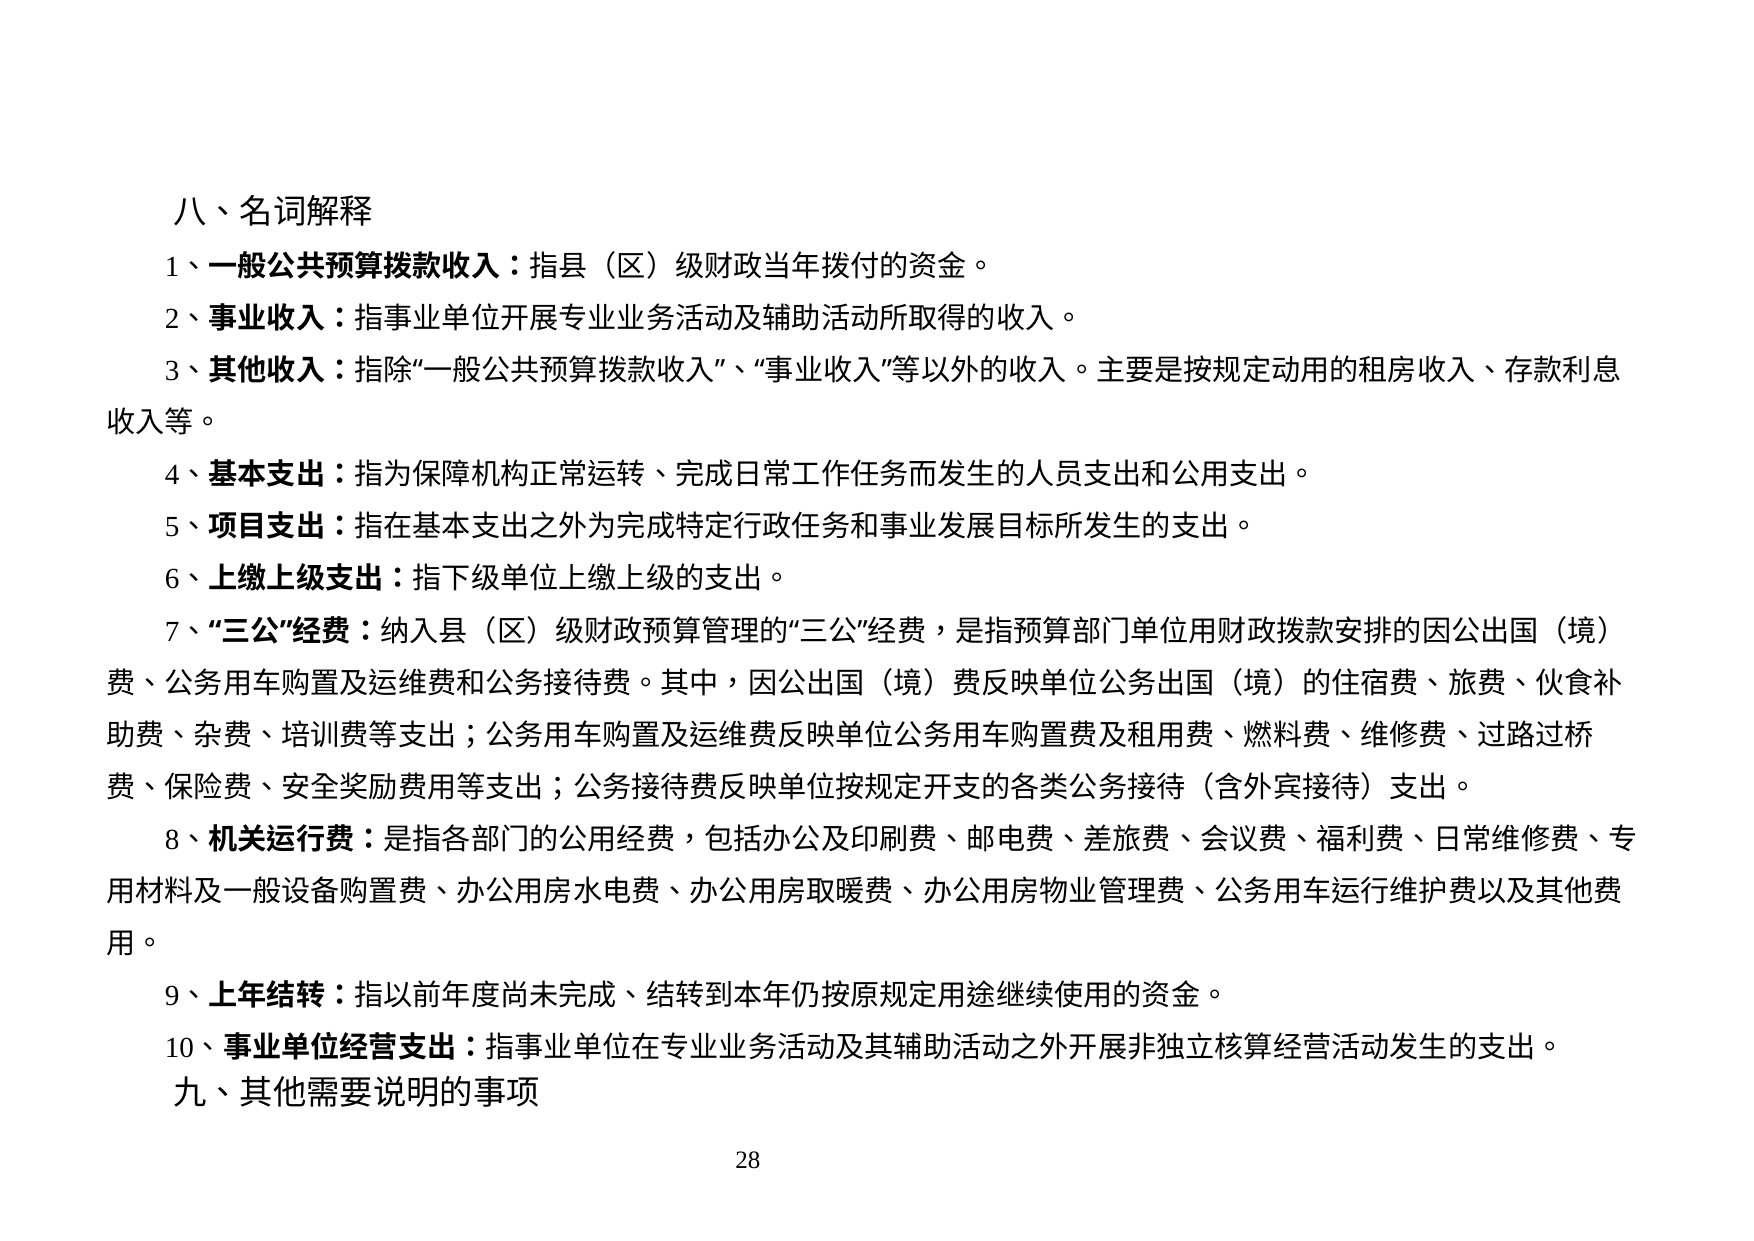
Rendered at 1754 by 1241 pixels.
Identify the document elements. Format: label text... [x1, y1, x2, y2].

text 3、其他收入：指除“一般公共预算拨款收入”、“事业收入”等以外的收入。主要是按规定动用的租房收入、存款利息收入等。 [106, 339, 1648, 443]
text 1、一般公共预算拨款收入：指县（区）级财政当年拨付的资金。 [106, 235, 1648, 287]
text 8、机关运行费：是指各部门的公用经费，包括办公及印刷费、邮电费、差旅费、会议费、福利费、日常维修费、专用材料及一般设备购置费、办公用房水电费、办公用房取暖费、办公用房物业管理费、公务用车运行维护费以及其他费用。 [106, 808, 1648, 964]
text 10、事业单位经营支出：指事业单位在专业业务活动及其辅助活动之外开展非独立核算经营活动发生的支出。 [106, 1016, 1648, 1068]
text 4、基本支出：指为保障机构正常运转、完成日常工作任务而发生的人员支出和公用支出。 [106, 443, 1648, 495]
text 2、事业收入：指事业单位开展专业业务活动及辅助活动所取得的收入。 [106, 287, 1648, 339]
text 7、“三公”经费：纳入县（区）级财政预算管理的“三公”经费，是指预算部门单位用财政拨款安排的因公出国（境）费、公务用车购置及运维费和公务接待费。其中，因公出国（境）费反映单位公务出国（境）的住宿费、旅费、伙食补助费、杂费、培训费等支出；公务用车购置及运维费反映单位公务用车购置费及租用费、燃料费、维修费、过路过桥费、保险费、安全奖励费用等支出；公务接待费反映单位按规定开支的各类公务接待（含外宾接待）支出。 [106, 599, 1648, 808]
text 九、其他需要说明的事项 [106, 1069, 1648, 1114]
text 9、上年结转：指以前年度尚未完成、结转到本年仍按原规定用途继续使用的资金。 [106, 964, 1648, 1016]
text 5、项目支出：指在基本支出之外为完成特定行政任务和事业发展目标所发生的支出。 [106, 495, 1648, 547]
text 6、上缴上级支出：指下级单位上缴上级的支出。 [106, 547, 1648, 599]
text 八、名词解释 [106, 188, 1648, 234]
